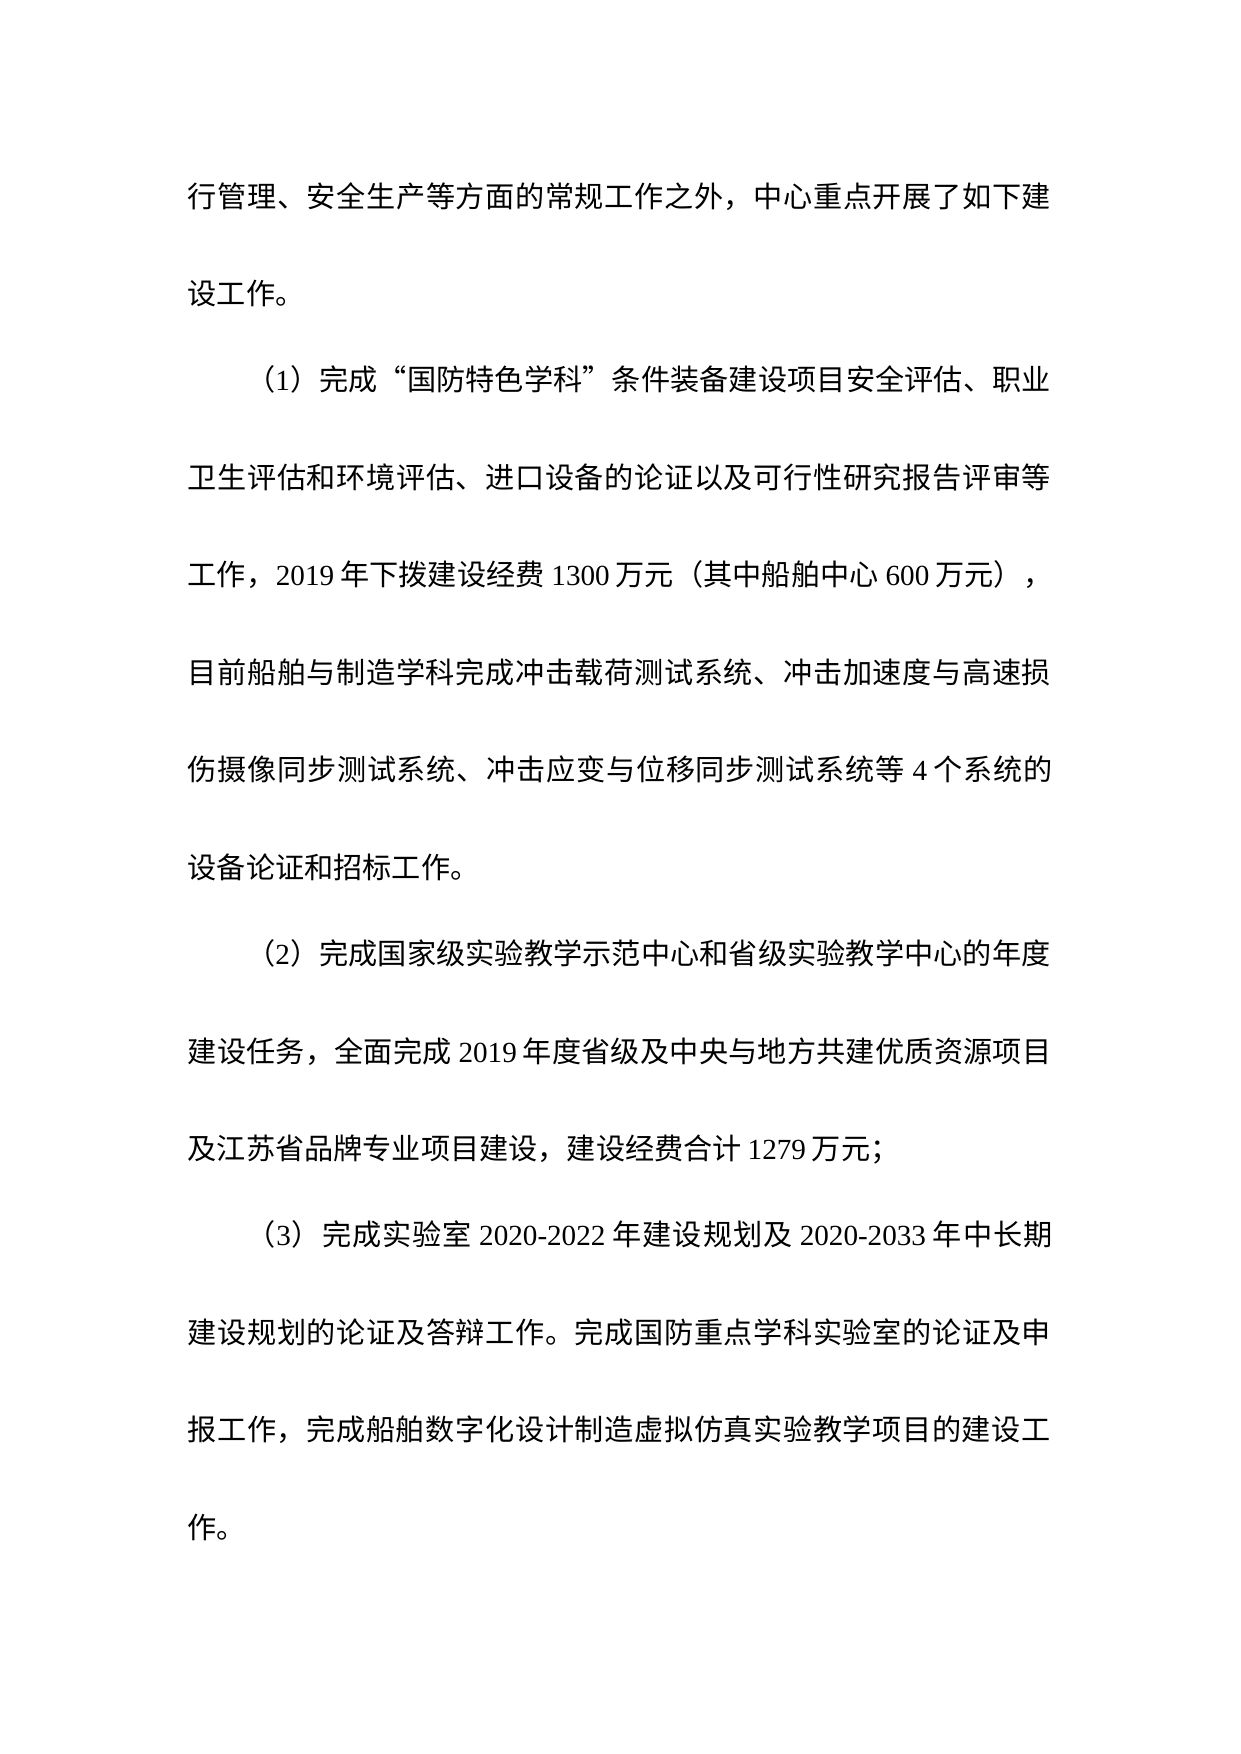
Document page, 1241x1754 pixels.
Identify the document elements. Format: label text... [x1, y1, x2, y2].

list （3）完成实验室2020-2022年建设规划及2020-2033年中长期建设规划的论证及答辩工作。完成国防重点学科实验室的论证及申报工作，完成船舶数字化设计制造虚拟仿真实验教学项目的建设工作。 [187, 1200, 1053, 1558]
list （1）完成“国防特色学科”条件装备建设项目安全评估、职业卫生评估和环境评估、进口设备的论证以及可行性研究报告评审等工作，2019年下拨建设经费1300万元（其中船舶中心600万元），目前船舶与制造学科完成冲击载荷测试系统、冲击加速度与高速损伤摄像同步测试系统、冲击应变与位移同步测试系统等4个系统的设备论证和招标工作。 [187, 346, 1053, 898]
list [187, 162, 1053, 324]
list （2）完成国家级实验教学示范中心和省级实验教学中心的年度建设任务，全面完成2019年度省级及中央与地方共建优质资源项目及江苏省品牌专业项目建设，建设经费合计1279万元； [187, 919, 1053, 1179]
